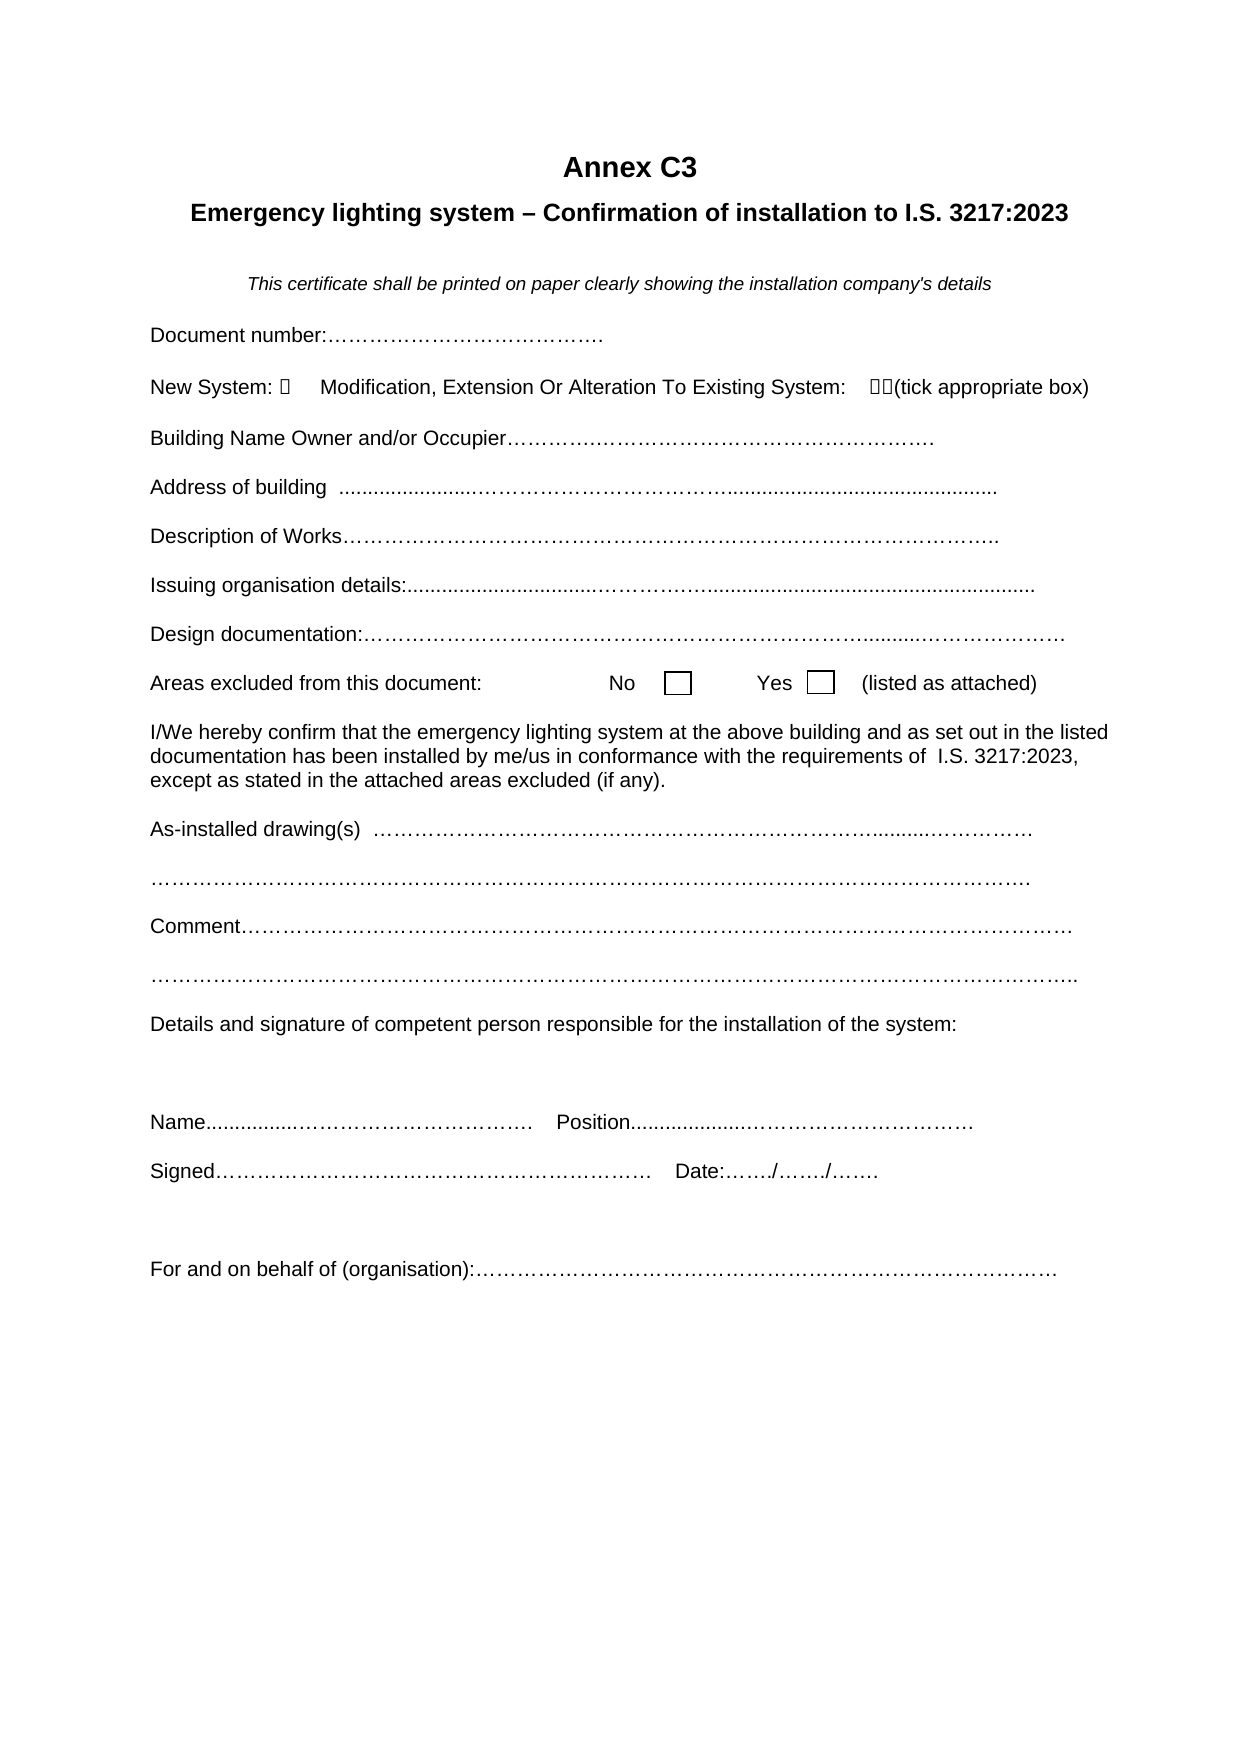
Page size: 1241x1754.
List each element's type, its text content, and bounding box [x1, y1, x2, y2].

text Details and signature of competent person responsible for the installation of the system: [150, 1012, 1090, 1036]
text As-installed drawing(s) ………………………………………………………………..........…………… [150, 816, 1090, 840]
text Areas excluded from this document: No Yes (listed as attached) [150, 671, 664, 694]
text Document number:…………………………………. [150, 323, 1090, 347]
text This certificate shall be printed on paper clearly showing the installation company's details [150, 270, 1090, 294]
text Building Name Owner and/or Occupier………….…………………………………………. [150, 426, 1090, 450]
list Annex C3 Emergency lighting system – Confirmation of installation to I.S. 3217:2023 [150, 150, 1110, 227]
text ………………………………………………………………………………………………………………. [150, 865, 1090, 889]
text Comment………………………………………………………………………………………………………… [150, 914, 1090, 938]
text Name................……………………………. Position....................…………………………… [150, 1110, 1090, 1134]
text Signed……………………………………………………… Date:……./……./……. [150, 1159, 1090, 1183]
text Areas excluded from this document: No Yes (listed as attached) [835, 671, 1090, 694]
text Description of Works………………………………………………………………………………….. [150, 524, 1090, 548]
text Address of building ........................………………………………............................................... [150, 475, 1090, 499]
text I/We hereby confirm that the emergency lighting system at the above building and as set out in the listed documentation has been installed by me/us in conformance with the requirements of I.S. 3217:2023, except as stated in the attached areas excluded (if any). [150, 719, 1124, 791]
text Issuing organisation details:.................................………….…......................................................... [150, 573, 1090, 597]
text For and on behalf of (organisation):………………………………………………………………………… [150, 1257, 1090, 1281]
text Design documentation:………………………………………………………………..........………………… [150, 622, 1090, 646]
text New System:  Modification, Extension Or Alteration To Existing System: (tick appropriate box) [150, 372, 1110, 401]
text …………………………………………………………………………………………………………………….. [150, 963, 1090, 987]
